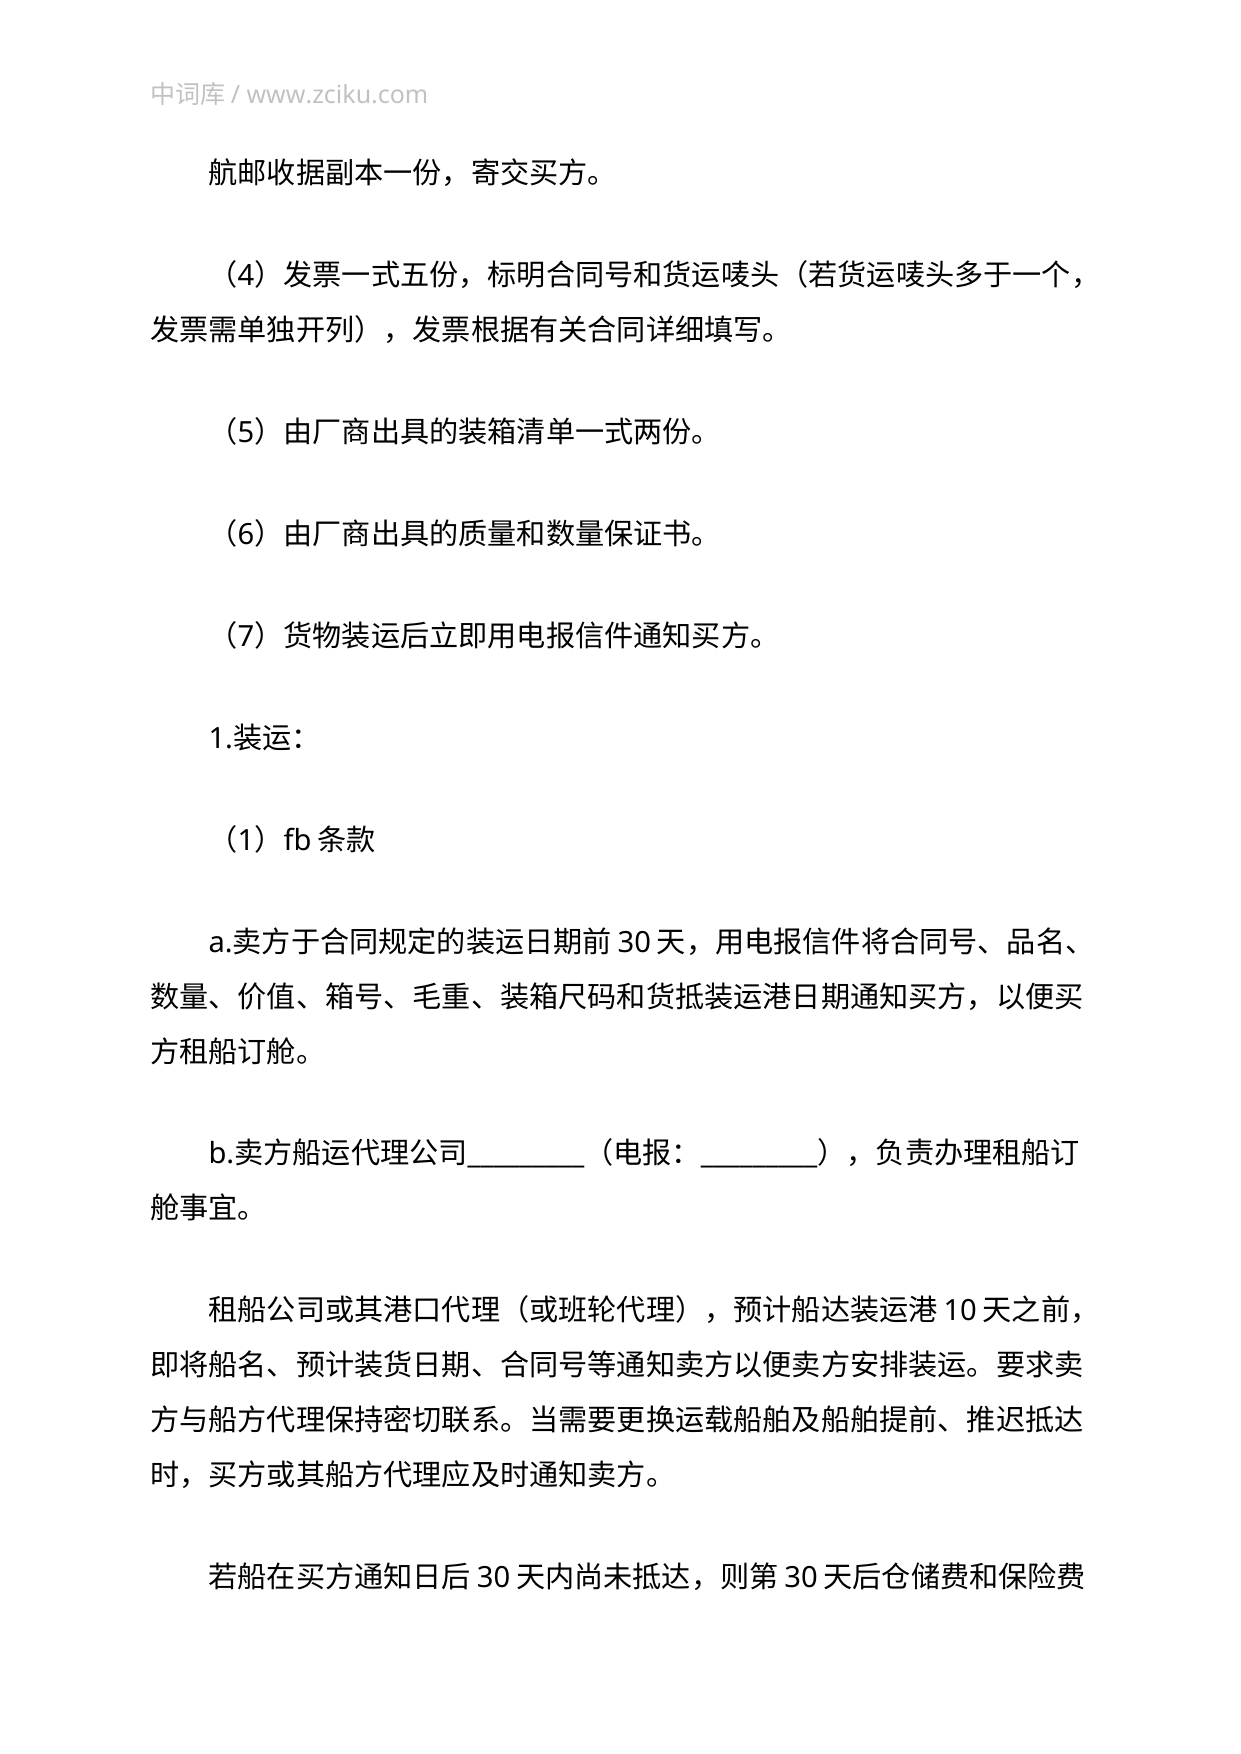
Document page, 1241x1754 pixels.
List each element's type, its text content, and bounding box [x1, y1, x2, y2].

text b.卖方船运代理公司_________（电报：_________），负责办理租船订舱事宜。 [150, 1130, 1090, 1227]
text 航邮收据副本一份，寄交买方。 [150, 150, 1090, 192]
text （7）货物装运后立即用电报信件通知买方。 [150, 612, 1090, 655]
text 1.装运： [150, 714, 1090, 757]
text 租船公司或其港口代理（或班轮代理），预计船达装运港10天之前，即将船名、预计装货日期、合同号等通知卖方以便卖方安排装运。要求卖方与船方代理保持密切联系。当需要更换运载船舶及船舶提前、推迟抵达时，买方或其船方代理应及时通知卖方。 [150, 1287, 1090, 1494]
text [150, 1553, 1090, 1596]
text （4）发票一式五份，标明合同号和货运唛头（若货运唛头多于一个，发票需单独开列），发票根据有关合同详细填写。 [150, 252, 1090, 349]
text （1）fb条款 [150, 816, 1090, 859]
text （5）由厂商出具的装箱清单一式两份。 [150, 408, 1090, 451]
text （6）由厂商出具的质量和数量保证书。 [150, 511, 1090, 553]
text a.卖方于合同规定的装运日期前30天，用电报信件将合同号、品名、数量、价值、箱号、毛重、装箱尺码和货抵装运港日期通知买方，以便买方租船订舱。 [150, 918, 1090, 1071]
